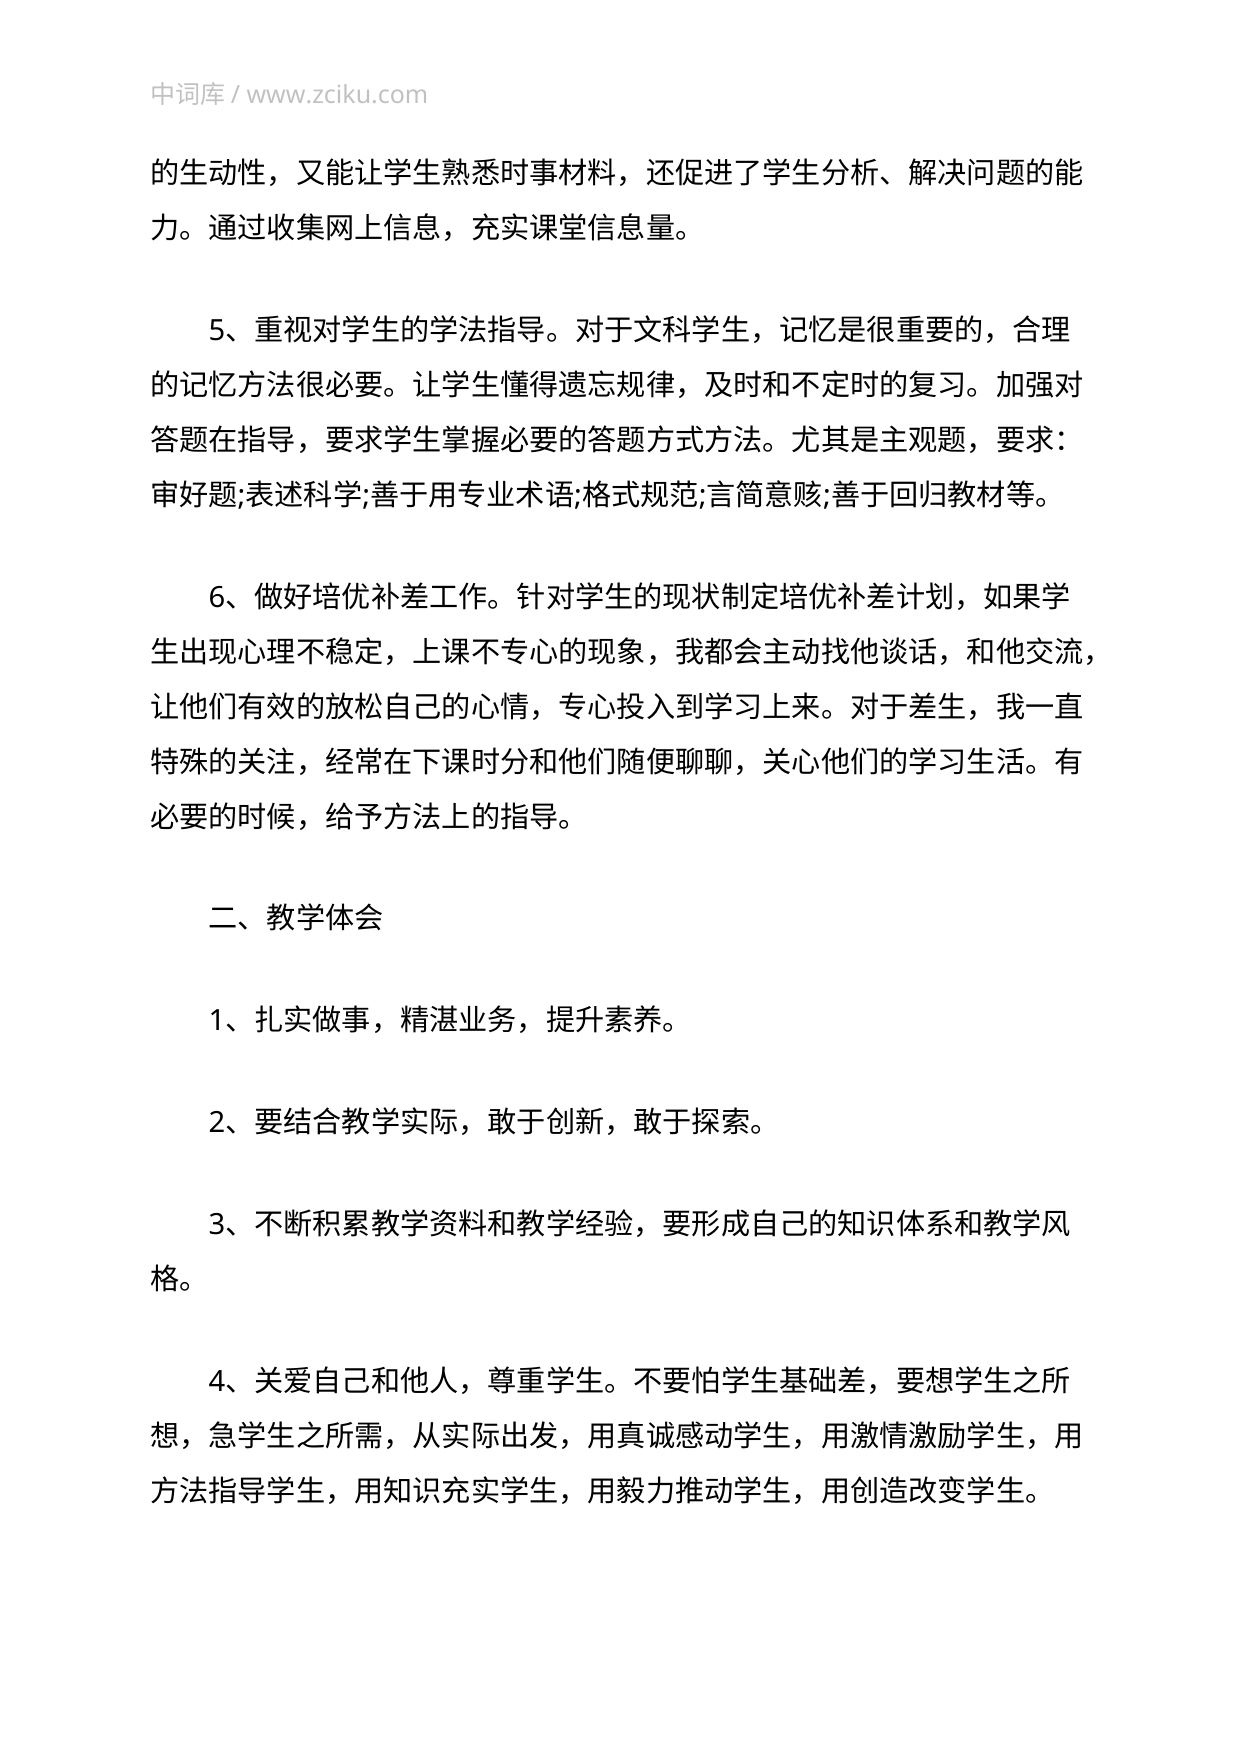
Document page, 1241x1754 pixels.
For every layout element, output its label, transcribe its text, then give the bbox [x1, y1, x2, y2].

text 二、教学体会 [150, 895, 1090, 937]
text 6、做好培优补差工作。针对学生的现状制定培优补差计划，如果学生出现心理不稳定，上课不专心的现象，我都会主动找他谈话，和他交流，让他们有效的放松自己的心情，专心投入到学习上来。对于差生，我一直特殊的关注，经常在下课时分和他们随便聊聊，关心他们的学习生活。有必要的时候，给予方法上的指导。 [150, 573, 1090, 835]
text 5、重视对学生的学法指导。对于文科学生，记忆是很重要的，合理的记忆方法很必要。让学生懂得遗忘规律，及时和不定时的复习。加强对答题在指导，要求学生掌握必要的答题方式方法。尤其是主观题，要求：审好题;表述科学;善于用专业术语;格式规范;言简意赅;善于回归教材等。 [150, 307, 1090, 514]
text 1、扎实做事，精湛业务，提升素养。 [150, 997, 1090, 1039]
text 4、关爱自己和他人，尊重学生。不要怕学生基础差，要想学生之所想，急学生之所需，从实际出发，用真诚感动学生，用激情激励学生，用方法指导学生，用知识充实学生，用毅力推动学生，用创造改变学生。 [150, 1357, 1090, 1509]
text 2、要结合教学实际，敢于创新，敢于探索。 [150, 1099, 1090, 1141]
text 3、不断积累教学资料和教学经验，要形成自己的知识体系和教学风格。 [150, 1201, 1090, 1298]
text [150, 150, 1090, 247]
